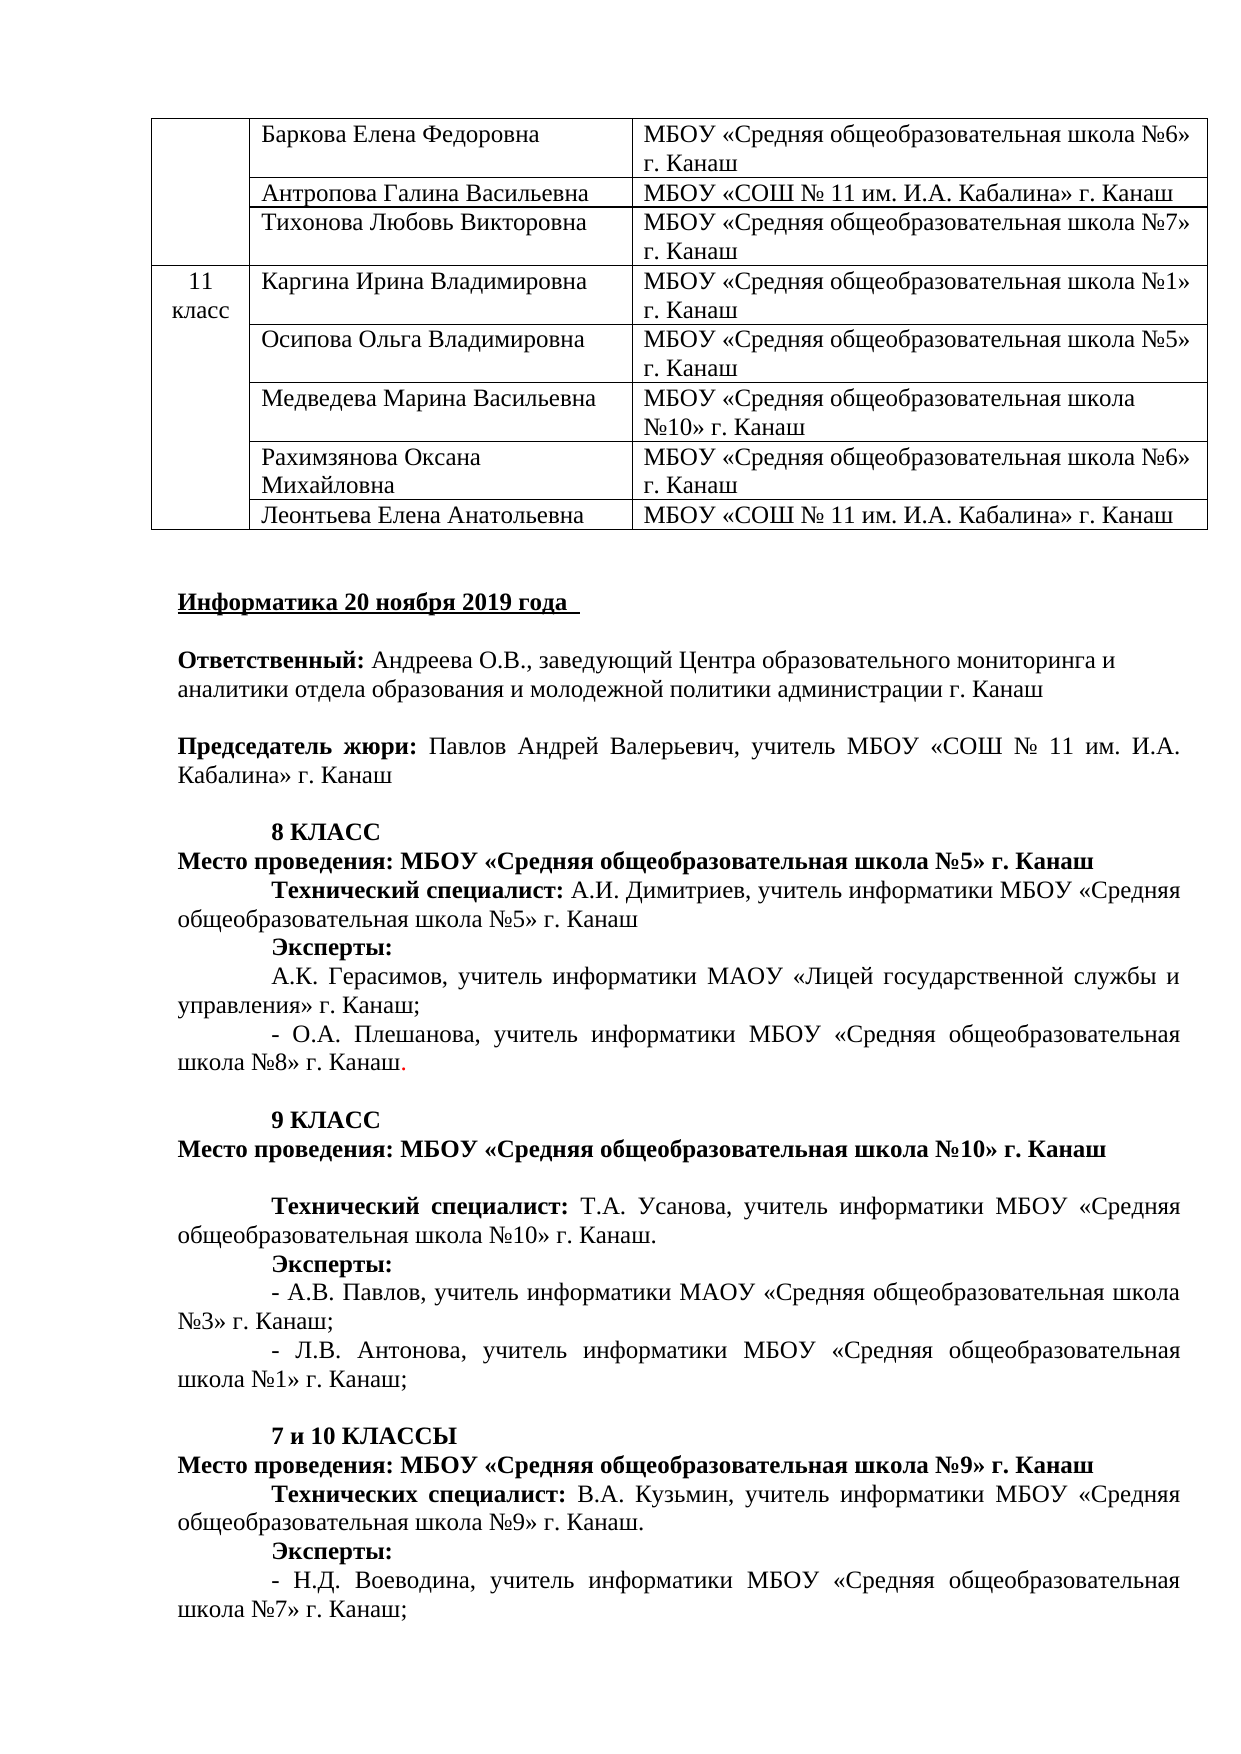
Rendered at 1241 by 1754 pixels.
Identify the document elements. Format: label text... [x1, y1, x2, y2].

text Эксперты: [177, 1249, 1181, 1277]
table_cell Тихонова Любовь Викторовна [250, 208, 632, 265]
table_cell МБОУ «Средняя общеобразовательная школа №7» г. Канаш [633, 208, 1207, 265]
table_cell 11 класс [152, 266, 249, 529]
text 9 КЛАСС [177, 1105, 1181, 1134]
text А.К. Герасимов, учитель информатики МАОУ «Лицей государственной службы и управления» г. Канаш; [177, 961, 1181, 1019]
text Место проведения: МБОУ «Средняя общеобразовательная школа №9» г. Канаш [177, 1450, 1181, 1479]
text - О.А. Плешанова, учитель информатики МБОУ «Средняя общеобразовательная школа №8» г. Канаш. [177, 1019, 1181, 1076]
table_cell МБОУ «Средняя общеобразовательная школа №6» г. Канаш [633, 119, 1207, 177]
text Место проведения: МБОУ «Средняя общеобразовательная школа №5» г. Канаш [177, 846, 1181, 875]
text 8 КЛАСС [177, 817, 1181, 846]
text Технических специалист: В.А. Кузьмин, учитель информатики МБОУ «Средняя общеобразовательная школа №9» г. Канаш. [177, 1479, 1181, 1536]
table_cell Каргина Ирина Владимировна [250, 266, 632, 323]
table_cell МБОУ «СОШ № 11 им. И.А. Кабалина» г. Канаш [633, 500, 1207, 529]
text Эксперты: [177, 932, 1181, 961]
text - Л.В. Антонова, учитель информатики МБОУ «Средняя общеобразовательная школа №1» г. Канаш; [177, 1335, 1181, 1392]
table_cell Рахимзянова Оксана Михайловна [250, 442, 632, 499]
table_cell МБОУ «Средняя общеобразовательная школа №10» г. Канаш [633, 383, 1207, 441]
text Председатель жюри: Павлов Андрей Валерьевич, учитель МБОУ «СОШ № 11 им. И.А. Кабалина» г. Канаш [177, 731, 1181, 789]
text - А.В. Павлов, учитель информатики МАОУ «Средняя общеобразовательная школа №3» г. Канаш; [177, 1277, 1181, 1335]
text - Н.Д. Воеводина, учитель информатики МБОУ «Средняя общеобразовательная школа №7» г. Канаш; [177, 1565, 1181, 1622]
table_cell МБОУ «Средняя общеобразовательная школа №5» г. Канаш [633, 325, 1207, 382]
table_cell МБОУ «СОШ № 11 им. И.А. Кабалина» г. Канаш [633, 178, 1207, 206]
table_cell Медведева Марина Васильевна [250, 383, 632, 441]
table_cell Баркова Елена Федоровна [250, 119, 632, 177]
text Информатика 20 ноября 2019 года [177, 587, 1181, 616]
table_cell Антропова Галина Васильевна [250, 178, 632, 206]
text 7 и 10 КЛАССЫ [177, 1421, 1181, 1450]
table_cell МБОУ «Средняя общеобразовательная школа №6» г. Канаш [633, 442, 1207, 499]
text Эксперты: [177, 1536, 1181, 1565]
text Место проведения: МБОУ «Средняя общеобразовательная школа №10» г. Канаш [177, 1134, 1181, 1162]
text Технический специалист: Т.А. Усанова, учитель информатики МБОУ «Средняя общеобразовательная школа №10» г. Канаш. [177, 1191, 1181, 1249]
text Ответственный: Андреева О.В., заведующий Центра образовательного мониторинга и аналитики отдела образования и молодежной политики администрации г. Канаш [177, 645, 1181, 702]
table_cell Осипова Ольга Владимировна [250, 325, 632, 382]
table_cell МБОУ «Средняя общеобразовательная школа №1» г. Канаш [633, 266, 1207, 323]
table_cell Леонтьева Елена Анатольевна [250, 500, 632, 529]
text Технический специалист: А.И. Димитриев, учитель информатики МБОУ «Средняя общеобразовательная школа №5» г. Канаш [177, 875, 1181, 932]
